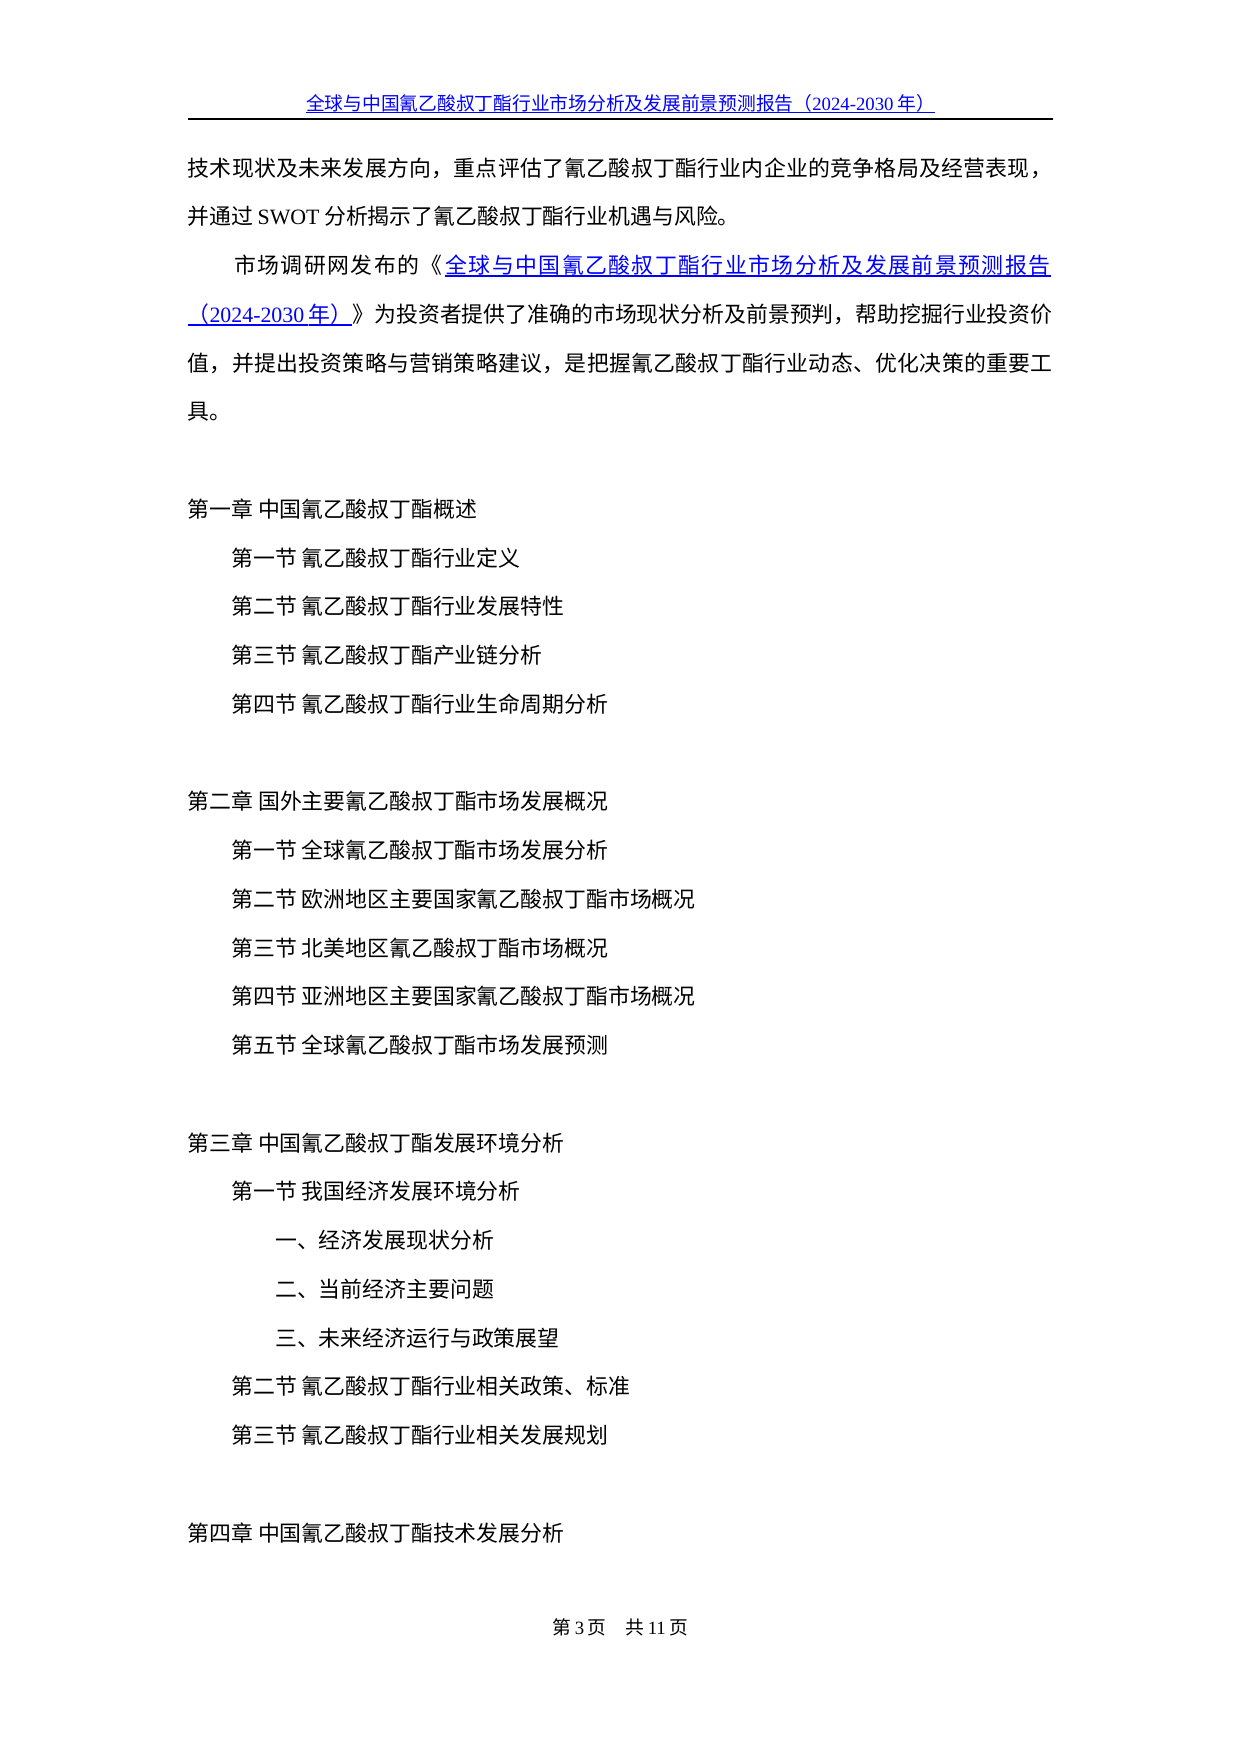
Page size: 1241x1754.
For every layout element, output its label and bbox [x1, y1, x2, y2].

text [187, 150, 1053, 1548]
